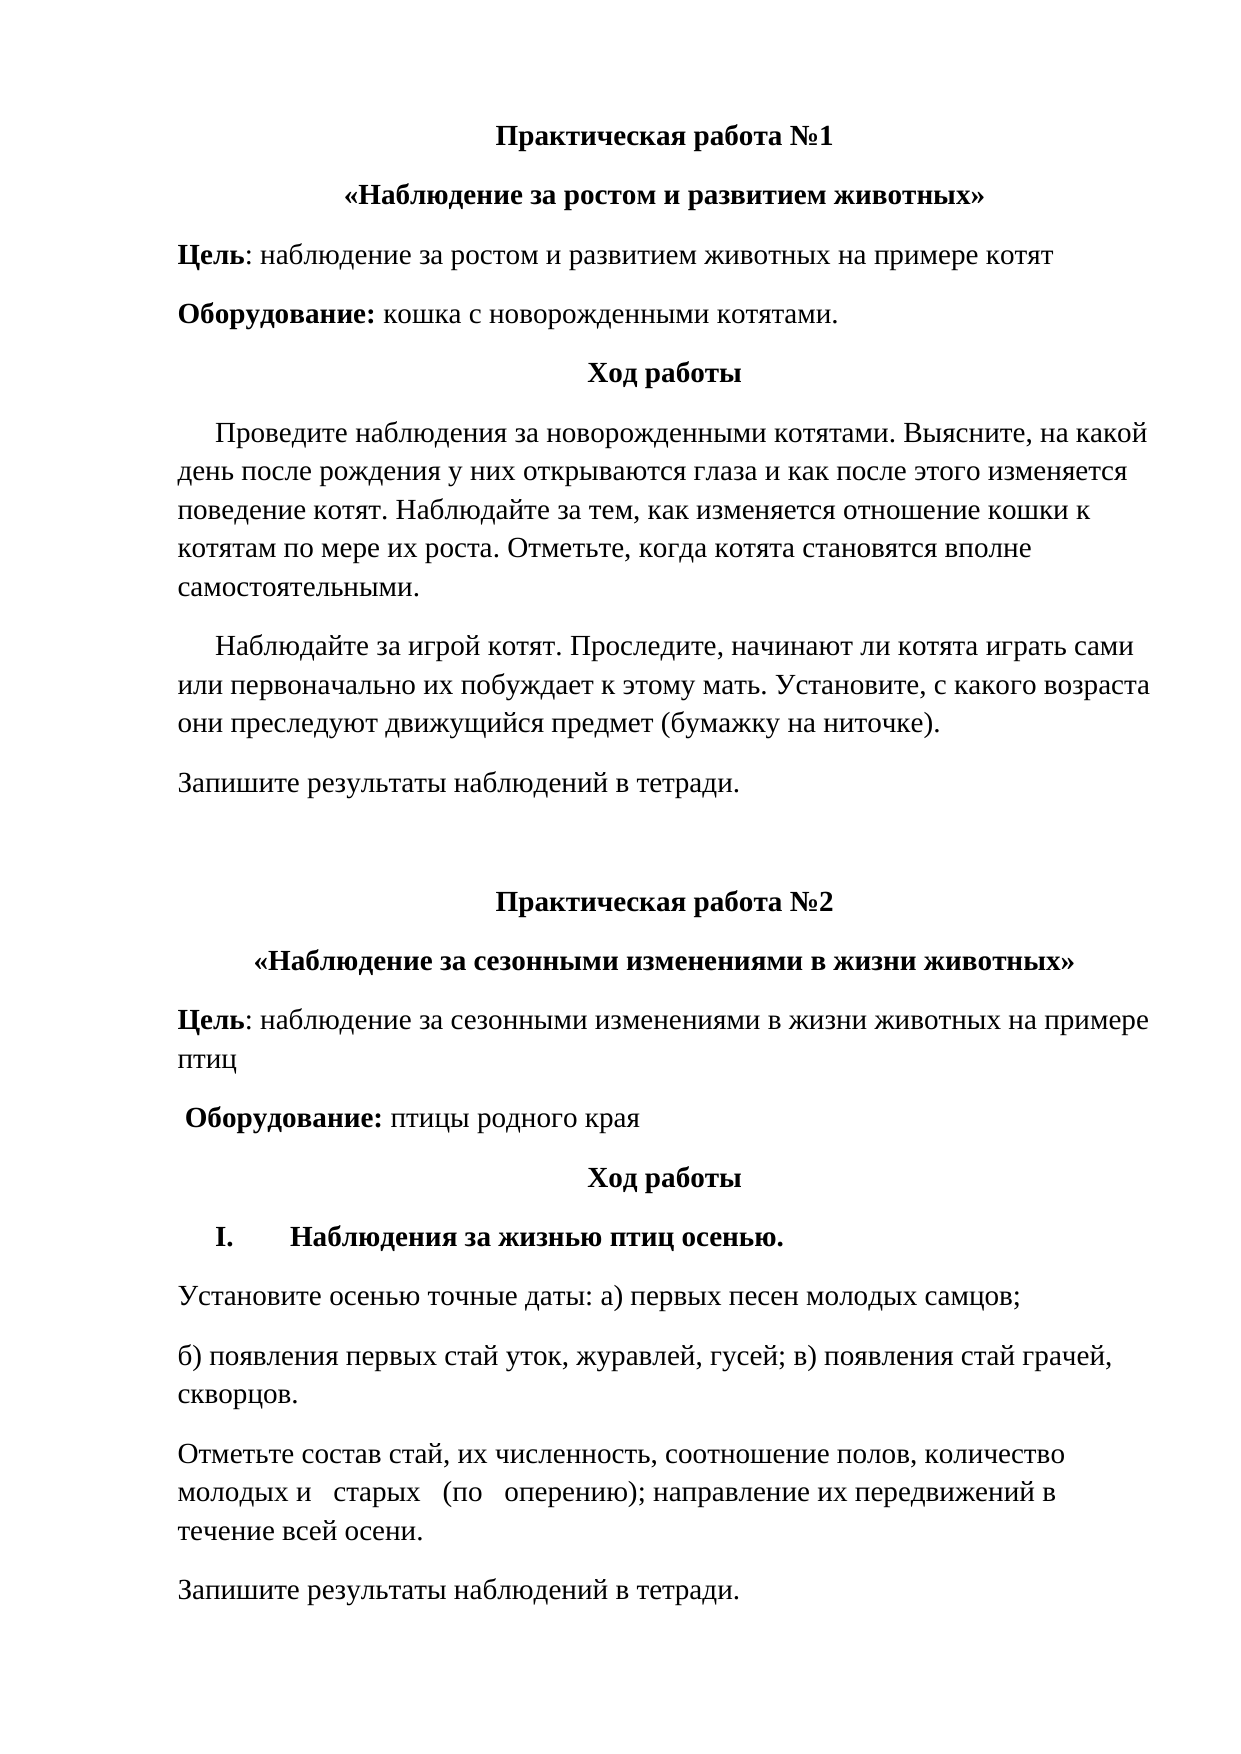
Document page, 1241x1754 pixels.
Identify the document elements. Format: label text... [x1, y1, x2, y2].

text Отметьте состав стай, их численность, соотношение полов, количество молодых и старых (по оперению); направление их передвижений в течение всей осени. [177, 1436, 1152, 1546]
text Оборудование: кошка с новорожденными котятами. [177, 296, 1152, 330]
text б) появления первых стай уток, журавлей, гусей; в) появления стай грачей, скворцов. [177, 1338, 1152, 1410]
text Цель: наблюдение за ростом и развитием животных на примере котят [177, 237, 1152, 270]
text Оборудование: птицы родного края [177, 1100, 1152, 1134]
text Цель: наблюдение за сезонными изменениями в жизни животных на примере птиц [177, 1002, 1152, 1074]
text «Наблюдение за ростом и развитием животных» [177, 177, 1152, 211]
text Запишите результаты наблюдений в тетради. [177, 765, 1152, 798]
text Запишите результаты наблюдений в тетради. [177, 1572, 1152, 1606]
text Ход работы [177, 356, 1152, 389]
text Практическая работа №1 [177, 118, 1152, 152]
text Проведите наблюдения за новорожденными котятами. Выясните, на какой день после рождения у них открываются глаза и как после этого изменяется поведение котят. Наблюдайте за тем, как изменяется отношение кошки к котятам по мере их роста. Отметьте, когда котята становятся вполне самостоятельными. [177, 415, 1152, 603]
text «Наблюдение за сезонными изменениями в жизни животных» [177, 943, 1152, 977]
text Установите осенью точные даты: а) первых песен молодых самцов; [177, 1278, 1152, 1312]
text Наблюдайте за игрой котят. Проследите, начинают ли котята играть сами или первоначально их побуждает к этому мать. Установите, с какого возраста они преследуют движущийся предмет (бумажку на ниточке). [177, 628, 1152, 739]
text Ход работы [177, 1160, 1152, 1193]
list Наблюдения за жизнью птиц осенью. [215, 1219, 1152, 1253]
text Практическая работа №2 [177, 884, 1152, 917]
